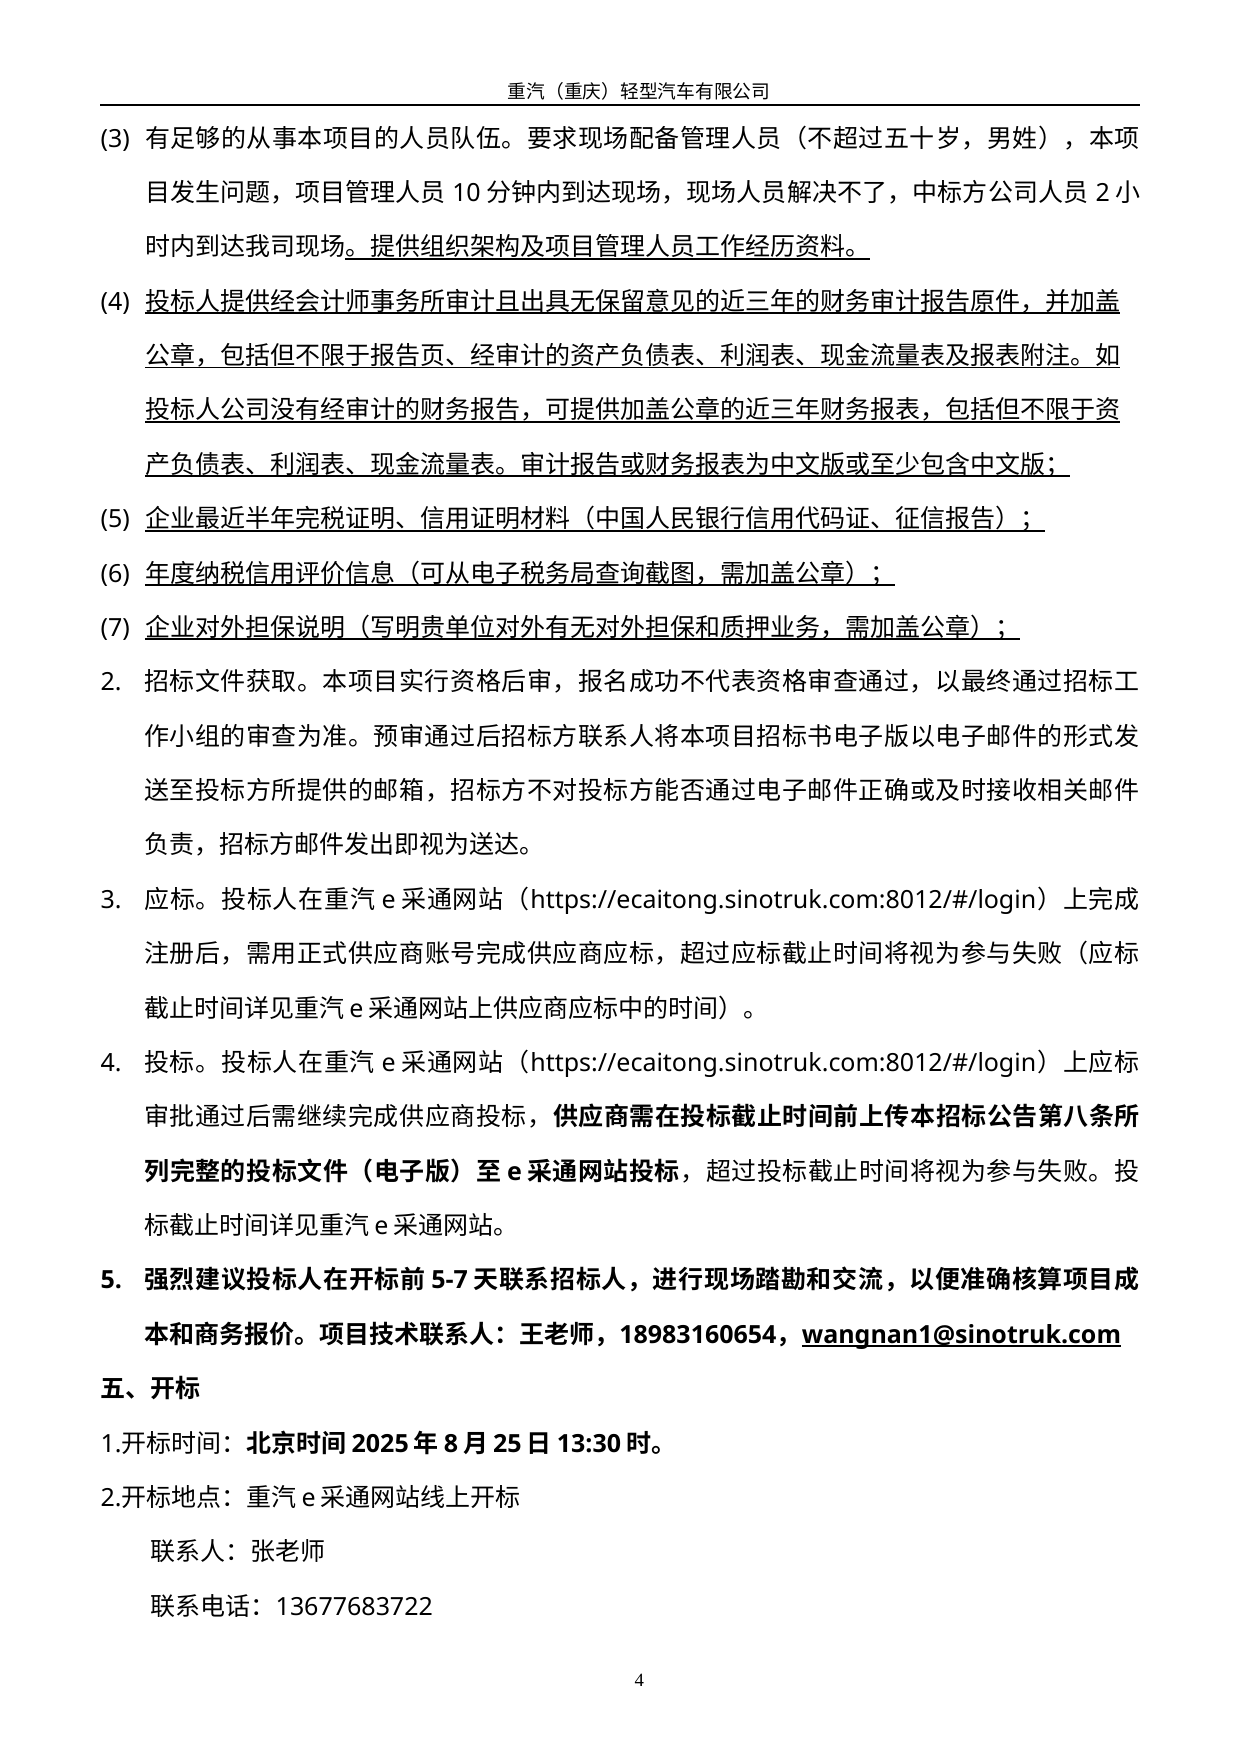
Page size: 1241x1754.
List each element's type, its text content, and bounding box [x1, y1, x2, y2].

list 1.开标时间：北京时间2025年8月25日13:30时。 [100, 1423, 1140, 1459]
list 招标文件获取。本项目实行资格后审，报名成功不代表资格审查通过，以最终通过招标工作小组的审查为准。预审通过后招标方联系人将本项目招标书电子版以电子邮件的形式发送至投标方所提供的邮箱，招标方不对投标方能否通过电子邮件正确或及时接收相关邮件负责，招标方邮件发出即视为送达。 [100, 662, 1140, 861]
text 五、开标 [100, 1369, 1140, 1405]
list 投标。投标人在重汽e采通网站（https://ecaitong.sinotruk.com:8012/#/login）上应标审批通过后需继续完成供应商投标，供应商需在投标截止时间前上传本招标公告第八条所列完整的投标文件（电子版）至e采通网站投标，超过投标截止时间将视为参与失败。投标截止时间详见重汽e采通网站。 [100, 1042, 1140, 1242]
list 企业最近半年完税证明、信用证明材料（中国人民银行信用代码证、征信报告）； [100, 499, 1140, 535]
list 企业对外担保说明（写明贵单位对外有无对外担保和质押业务，需加盖公章）； [100, 607, 1140, 644]
list 投标人提供经会计师事务所审计且出具无保留意见的近三年的财务审计报告原件，并加盖公章，包括但不限于报告页、经审计的资产负债表、利润表、现金流量表及报表附注。如投标人公司没有经审计的财务报告，可提供加盖公章的近三年财务报表，包括但不限于资产负债表、利润表、现金流量表。审计报告或财务报表为中文版或至少包含中文版； [100, 281, 1140, 481]
list 强烈建议投标人在开标前5-7天联系招标人，进行现场踏勘和交流，以便准确核算项目成本和商务报价。项目技术联系人：王老师，18983160654，wangnan1@sinotruk.com [100, 1260, 1140, 1351]
text 联系电话：13677683722 [100, 1586, 1140, 1622]
list 2.开标地点：重汽e采通网站线上开标 [100, 1477, 1140, 1514]
list 应标。投标人在重汽e采通网站（https://ecaitong.sinotruk.com:8012/#/login）上完成注册后，需用正式供应商账号完成供应商应标，超过应标截止时间将视为参与失败（应标截止时间详见重汽e采通网站上供应商应标中的时间）。 [100, 879, 1140, 1024]
text 联系人：张老师 [100, 1532, 1140, 1568]
list 有足够的从事本项目的人员队伍。要求现场配备管理人员（不超过五十岁，男姓），本项目发生问题，项目管理人员10分钟内到达现场，现场人员解决不了，中标方公司人员2小时内到达我司现场。提供组织架构及项目管理人员工作经历资料。 [100, 118, 1140, 263]
list 年度纳税信用评价信息（可从电子税务局查询截图，需加盖公章）； [100, 553, 1140, 589]
